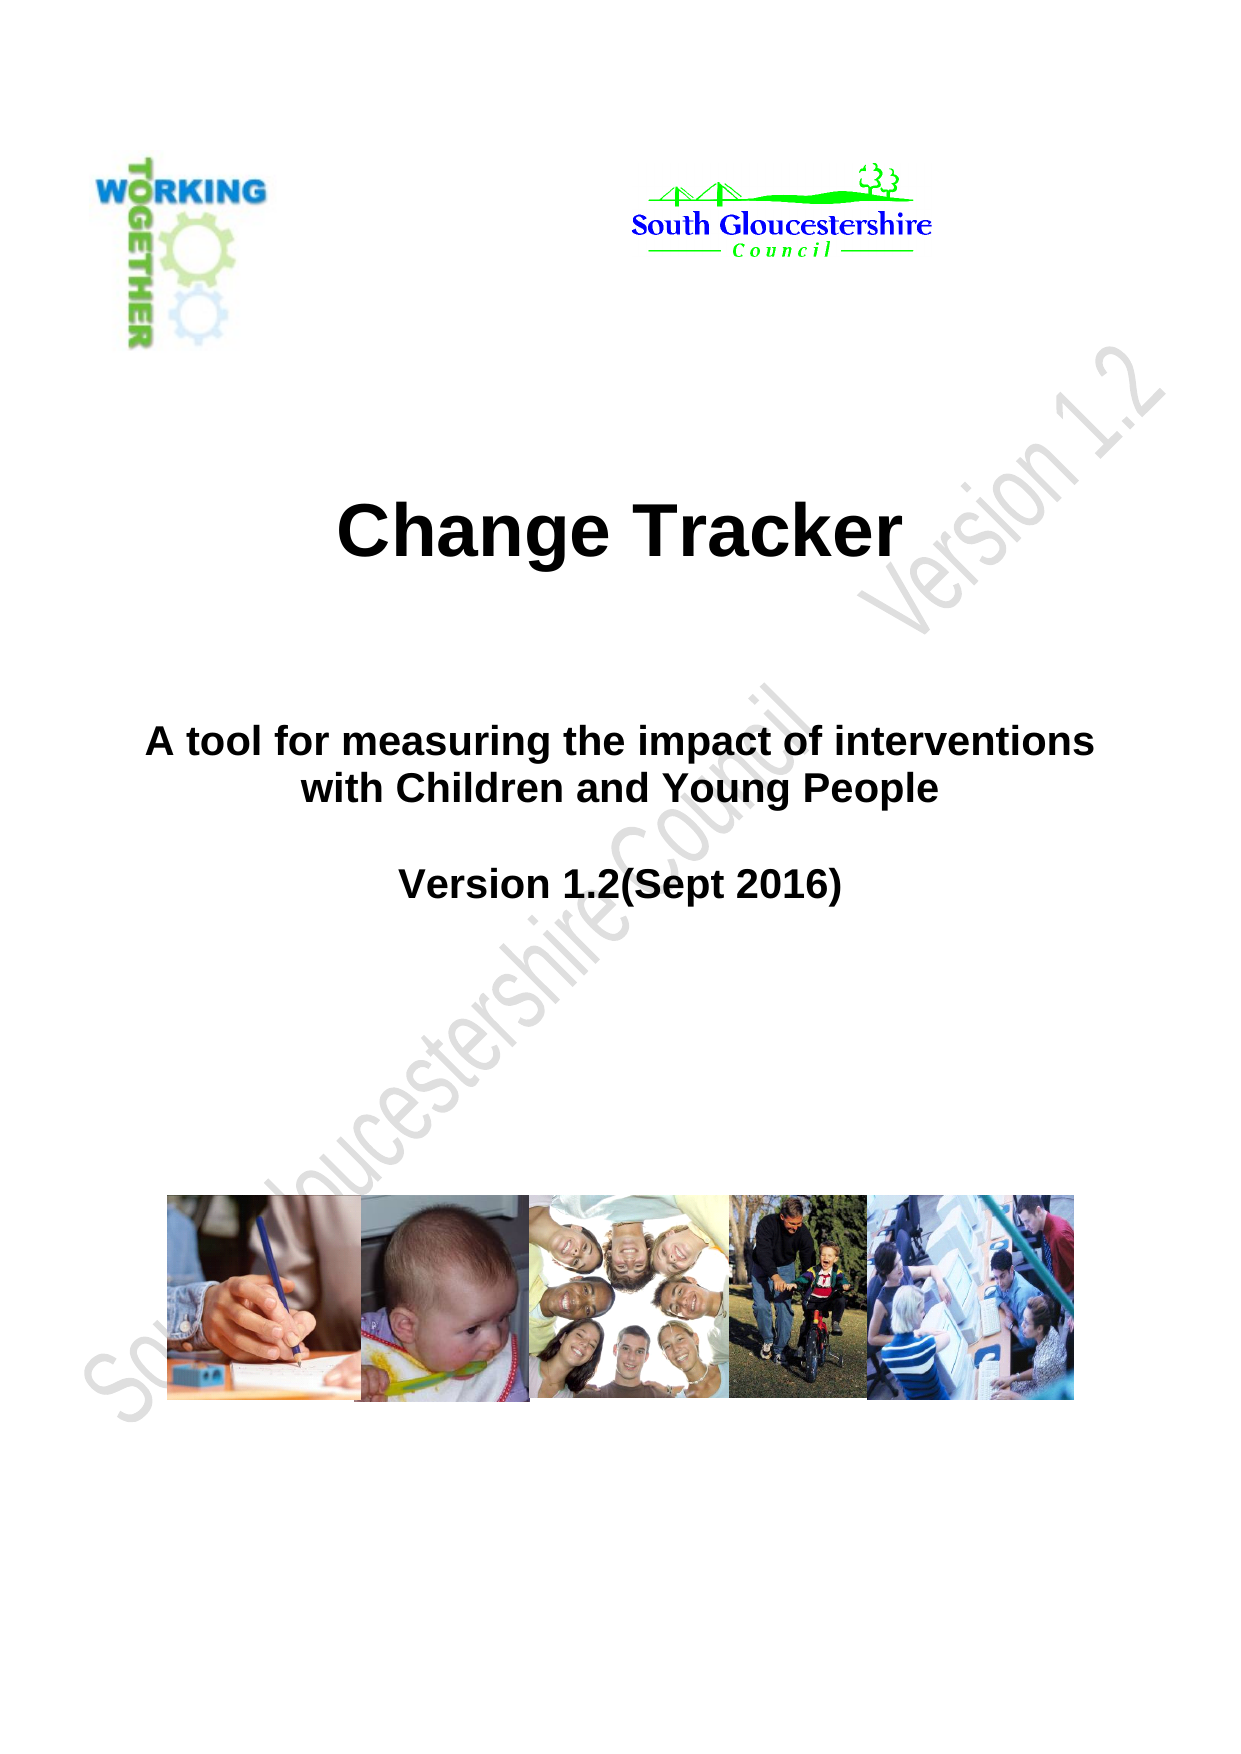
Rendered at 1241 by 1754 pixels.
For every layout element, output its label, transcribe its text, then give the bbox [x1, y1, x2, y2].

text Version 1.2(Sept 2016) [89, 860, 1152, 908]
picture [88, 150, 277, 365]
text Change Tracker [89, 486, 1152, 572]
text A tool for measuring the impact of interventions [89, 716, 1152, 764]
picture [167, 1195, 1074, 1402]
text with Children and Young People [89, 764, 1152, 812]
picture [631, 163, 932, 257]
